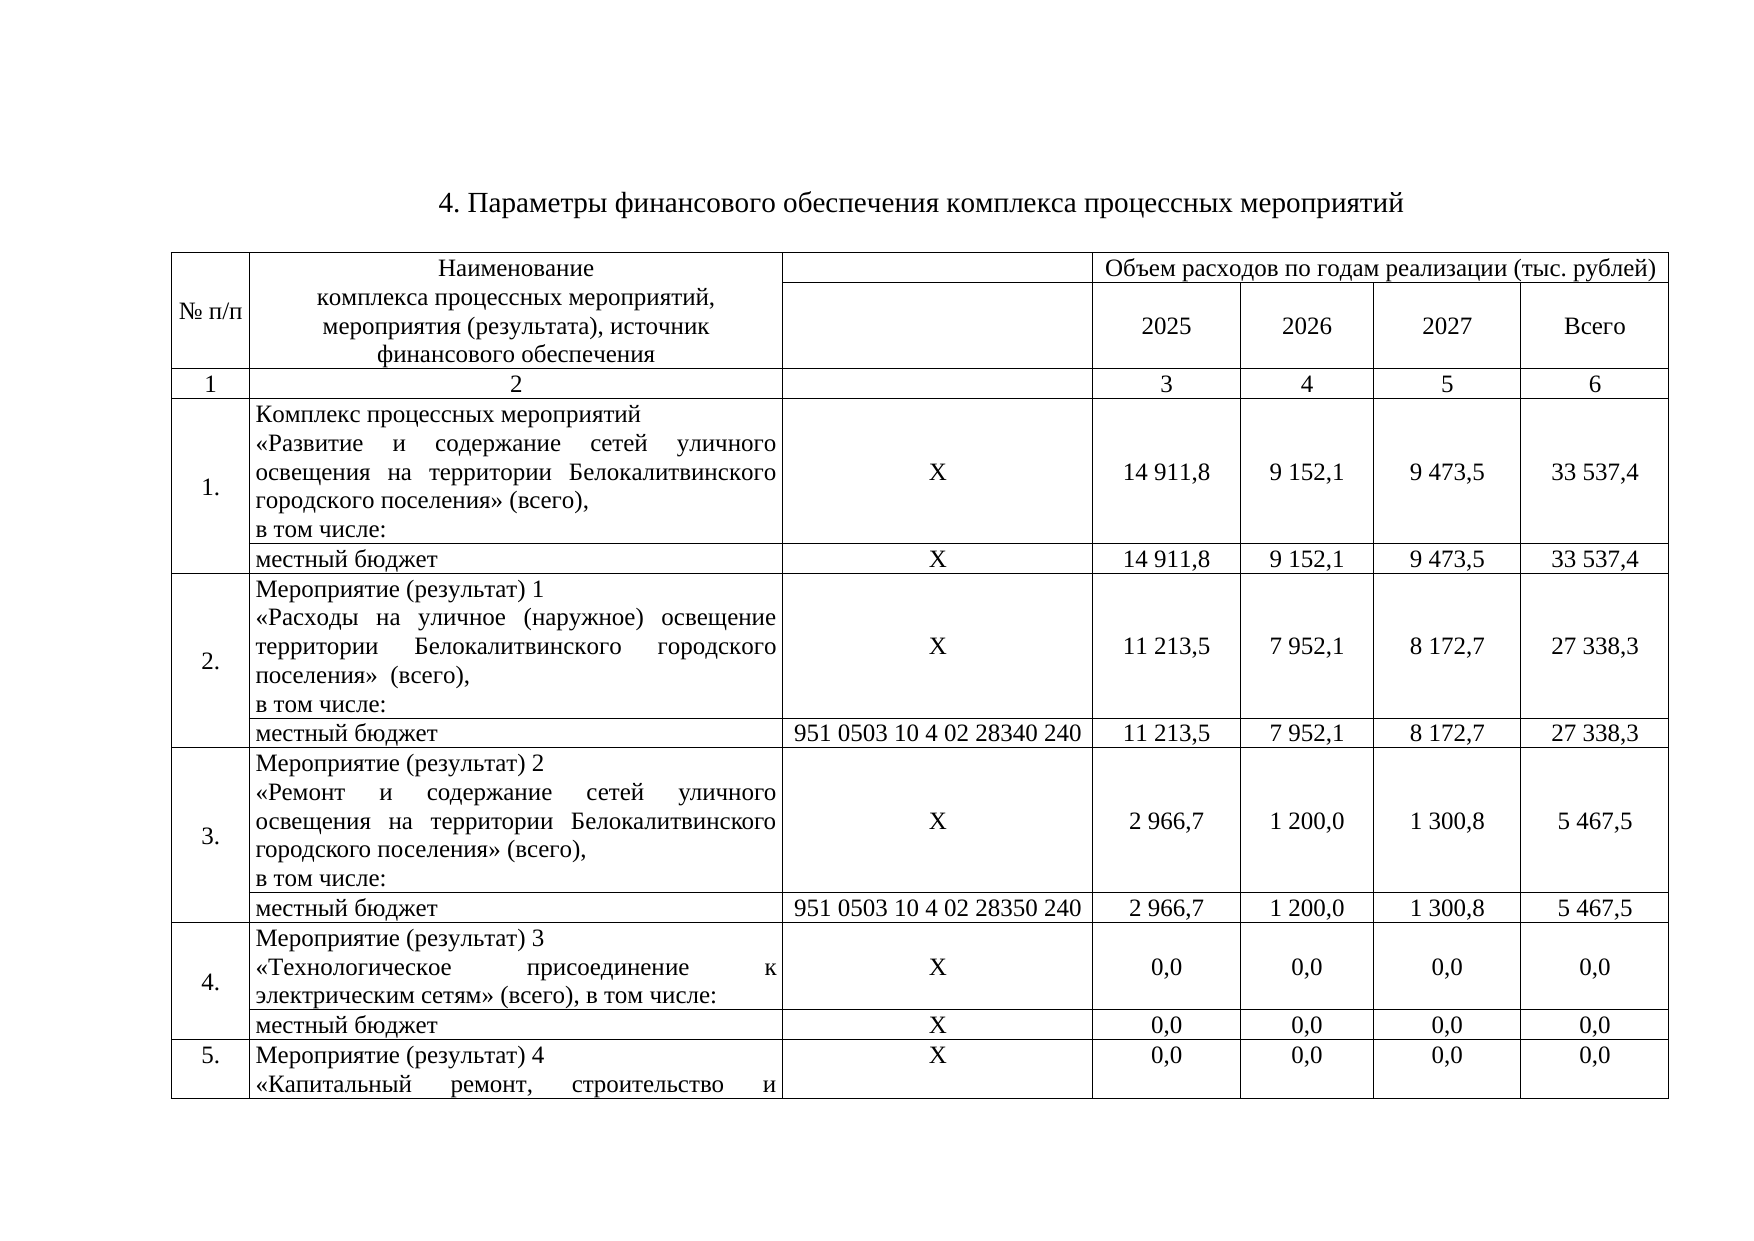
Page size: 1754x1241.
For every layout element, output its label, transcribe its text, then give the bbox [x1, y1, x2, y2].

table_cell 0,0 [1241, 923, 1373, 1009]
table_cell Х [783, 574, 1092, 717]
table_cell 4 [1241, 369, 1373, 398]
table_cell Х [783, 923, 1092, 1009]
table_cell местный бюджет [250, 719, 782, 747]
table_cell 7 952,1 [1241, 574, 1373, 717]
table_cell 27 338,3 [1521, 719, 1668, 747]
table_cell 33 537,4 [1521, 544, 1668, 573]
table_cell 0,0 [1374, 1040, 1520, 1097]
table_cell Х [783, 544, 1092, 573]
table_cell местный бюджет [250, 544, 782, 573]
table_cell 1 200,0 [1241, 748, 1373, 892]
table_cell 1 200,0 [1241, 893, 1373, 922]
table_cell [250, 1040, 782, 1097]
table_cell Мероприятие (результат) 2 «Ремонт и содержание сетей уличного освещения на территории Белокалитвинского городского поселения» (всего), в том числе: [250, 748, 782, 892]
table_cell 0,0 [1374, 1010, 1520, 1039]
table_cell 1 300,8 [1374, 748, 1520, 892]
table_cell 9 152,1 [1241, 544, 1373, 573]
table_cell [783, 283, 1092, 368]
table_cell 5 467,5 [1521, 748, 1668, 892]
table_cell 11 213,5 [1093, 574, 1240, 717]
table_cell 0,0 [1521, 1010, 1668, 1039]
table_header Наименование комплекса процессных мероприятий, мероприятия (результата), источник финансового обеспечения [250, 253, 782, 368]
table_header [783, 253, 1092, 282]
table_cell 2026 [1241, 283, 1373, 368]
table_cell 2 [250, 369, 782, 398]
table_cell 6 [1521, 369, 1668, 398]
table_cell 9 152,1 [1241, 399, 1373, 543]
table_cell [783, 369, 1092, 398]
table_cell 951 0503 10 4 02 28350 240 [783, 893, 1092, 922]
table_cell 27 338,3 [1521, 574, 1668, 717]
table_cell Х [783, 399, 1092, 543]
table_cell 8 172,7 [1374, 719, 1520, 747]
table_cell Мероприятие (результат) 3 «Технологическое присоединение к электрическим сетям» (всего), в том числе: [250, 923, 782, 1009]
table_cell Комплекс процессных мероприятий «Развитие и содержание сетей уличного освещения на территории Белокалитвинского городского поселения» (всего), в том числе: [250, 399, 782, 543]
table_cell 0,0 [1241, 1010, 1373, 1039]
table_header Объем расходов по годам реализации (тыс. рублей) [1093, 253, 1668, 282]
table_cell 14 911,8 [1093, 544, 1240, 573]
table_cell 951 0503 10 4 02 28340 240 [783, 719, 1092, 747]
table_cell 3 [1093, 369, 1240, 398]
table_cell 2027 [1374, 283, 1520, 368]
table_cell 1 [172, 369, 249, 398]
table_cell 0,0 [1521, 1040, 1668, 1097]
table_cell 2. [172, 574, 249, 747]
table_cell 1. [172, 399, 249, 573]
table_cell 5. [172, 1040, 249, 1097]
table_cell Мероприятие (результат) 1 «Расходы на уличное (наружное) освещение территории Белокалитвинского городского поселения» (всего), в том числе: [250, 574, 782, 717]
table_cell 9 473,5 [1374, 399, 1520, 543]
table_cell Х [783, 1040, 1092, 1097]
table_cell 9 473,5 [1374, 544, 1520, 573]
table_cell 2025 [1093, 283, 1240, 368]
table_cell 14 911,8 [1093, 399, 1240, 543]
table_cell 3. [172, 748, 249, 922]
table_header № п/п [172, 253, 249, 368]
table_cell 11 213,5 [1093, 719, 1240, 747]
table_cell 0,0 [1241, 1040, 1373, 1097]
table_cell Х [783, 1010, 1092, 1039]
table_cell 0,0 [1521, 923, 1668, 1009]
table_cell местный бюджет [250, 1010, 782, 1039]
table_cell 5 467,5 [1521, 893, 1668, 922]
table_cell 5 [1374, 369, 1520, 398]
table_cell 33 537,4 [1521, 399, 1668, 543]
table_cell 7 952,1 [1241, 719, 1373, 747]
table_cell 0,0 [1093, 1010, 1240, 1039]
table_cell 0,0 [1374, 923, 1520, 1009]
table_cell Х [783, 748, 1092, 892]
table_cell Всего [1521, 283, 1668, 368]
table_cell местный бюджет [250, 893, 782, 922]
table_cell 2 966,7 [1093, 893, 1240, 922]
table_cell 4. [172, 923, 249, 1039]
table_cell 1 300,8 [1374, 893, 1520, 922]
table_cell 2 966,7 [1093, 748, 1240, 892]
table_cell 0,0 [1093, 923, 1240, 1009]
table_cell 0,0 [1093, 1040, 1240, 1097]
table_cell 8 172,7 [1374, 574, 1520, 717]
text 4. Параметры финансового обеспечения комплекса процессных мероприятий [177, 185, 1665, 219]
